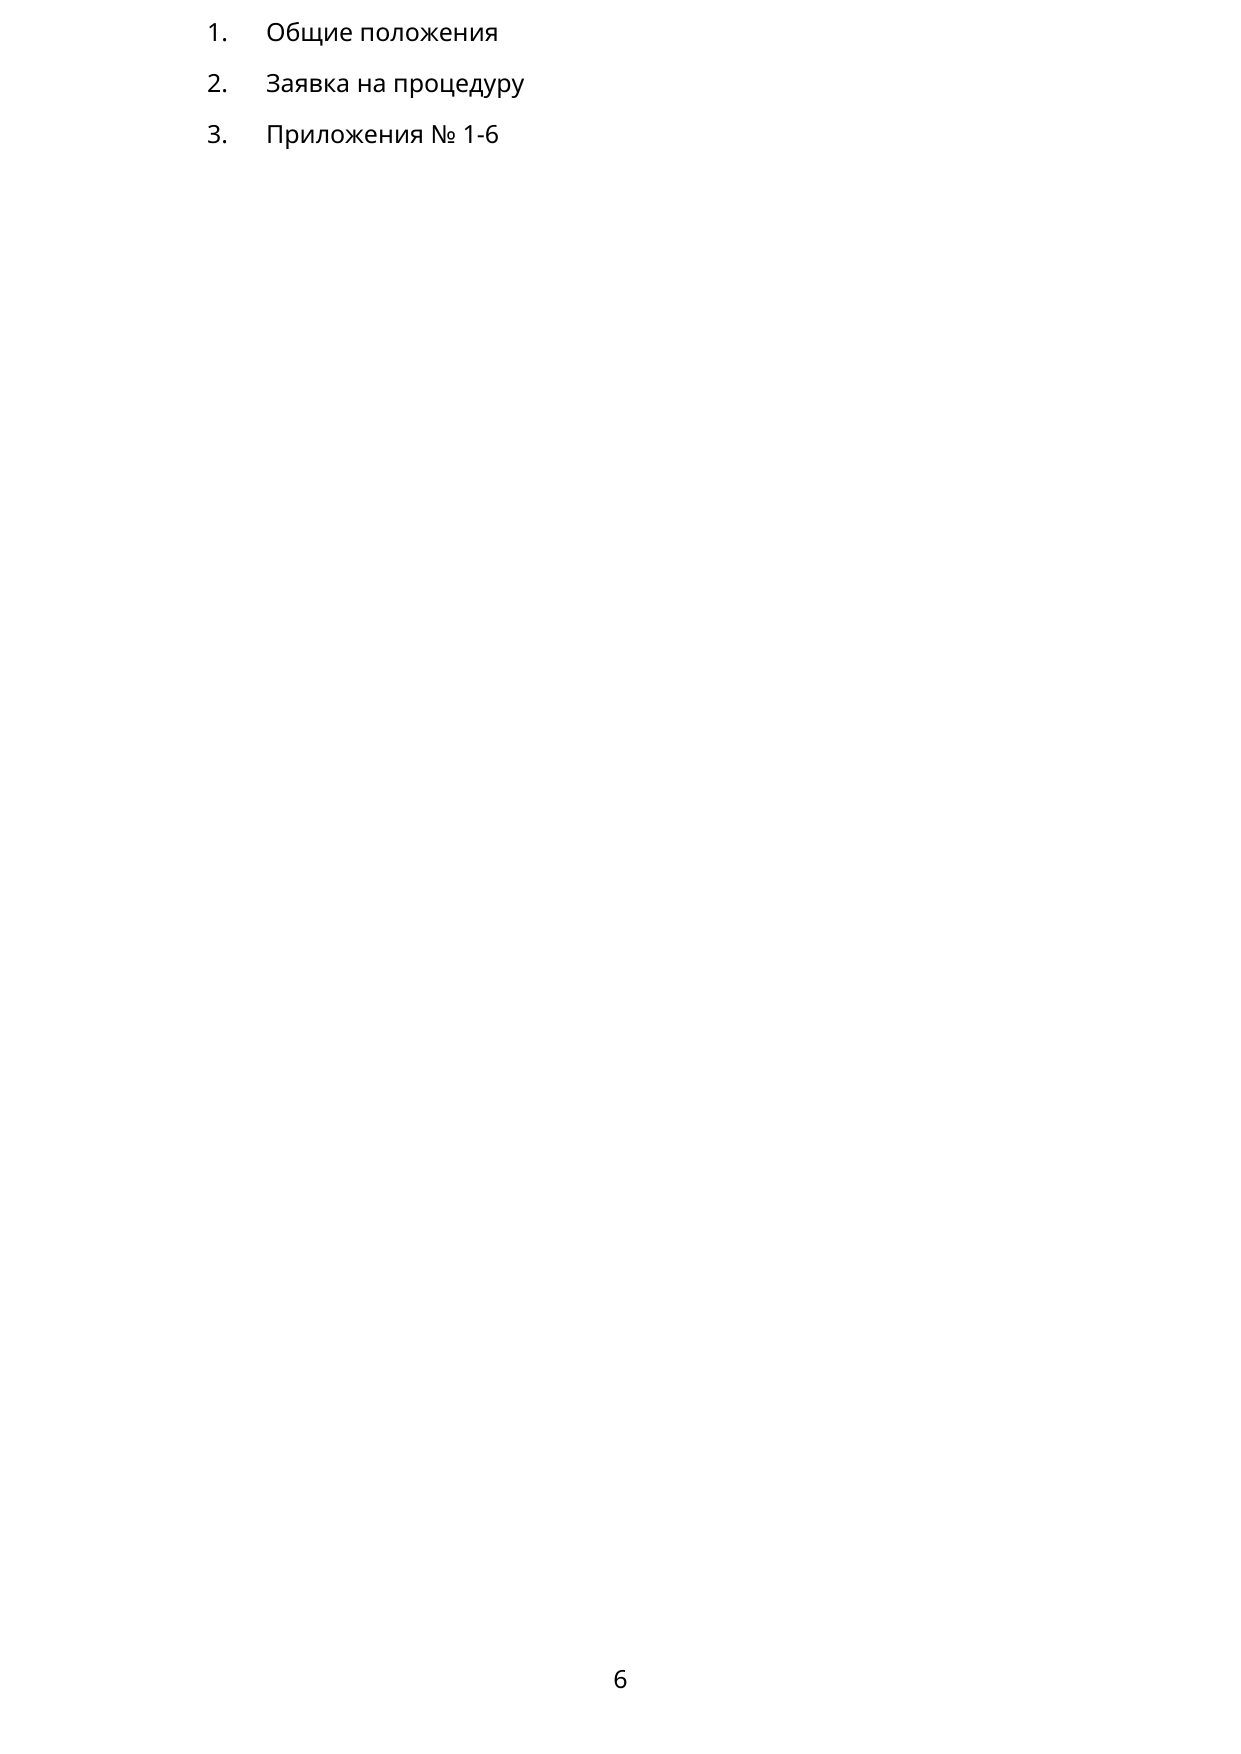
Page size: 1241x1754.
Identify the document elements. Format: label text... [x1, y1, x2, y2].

text 2. Заявка на процедуру [207, 66, 1092, 99]
text 3. Приложения № 1-6 [207, 116, 1092, 150]
text 1. Общие положения [207, 15, 1092, 49]
